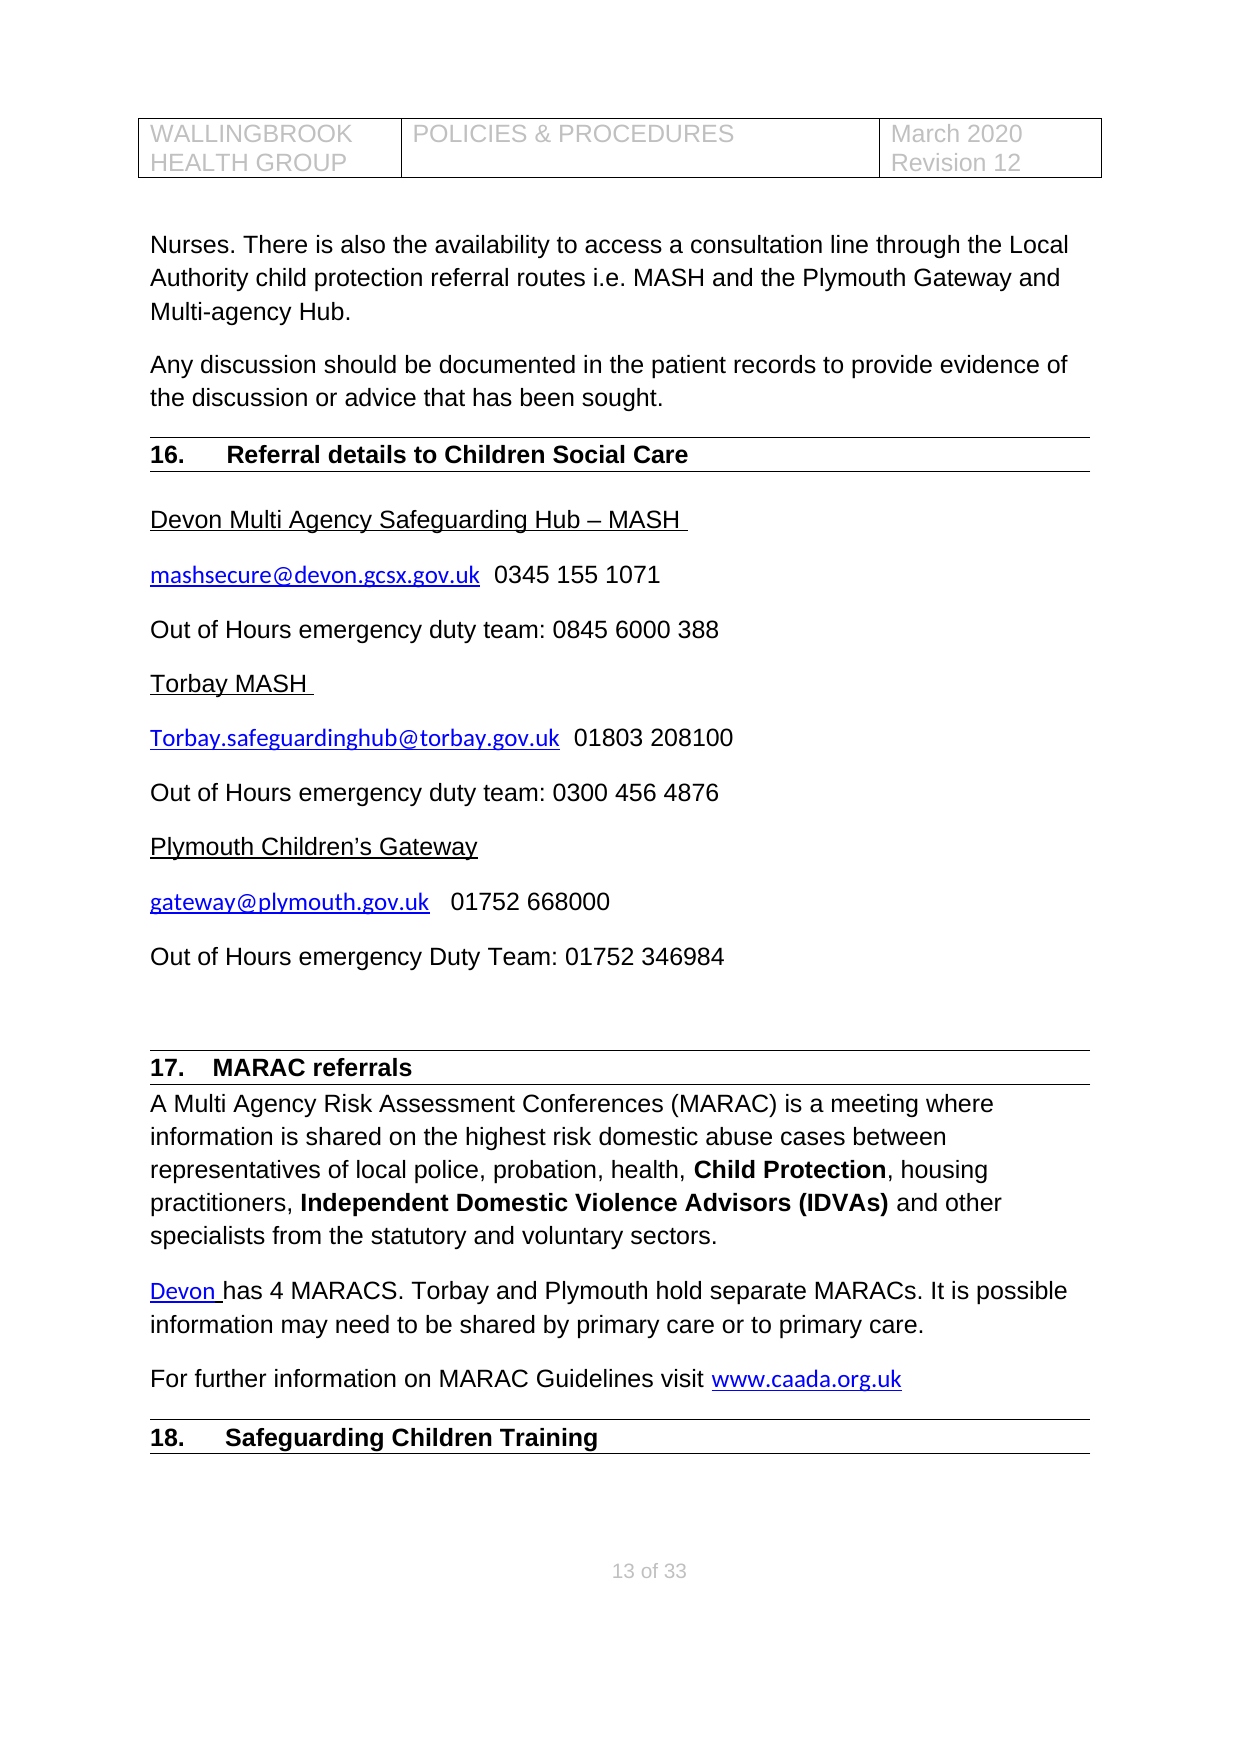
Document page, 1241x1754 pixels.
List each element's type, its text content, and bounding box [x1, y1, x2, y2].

text For further information on MARAC Guidelines visit www.caada.org.uk [150, 1363, 1090, 1394]
text 18. Safeguarding Children Training [150, 1420, 1090, 1453]
text 17. MARAC referrals [150, 1051, 1090, 1084]
text Devon has 4 MARACS. Torbay and Plymouth hold separate MARACs. It is possible information may need to be shared by primary care or to primary care. [150, 1275, 1090, 1338]
text Torbay MASH [150, 669, 1090, 697]
text 16. Referral details to Children Social Care [150, 438, 1090, 471]
text A Multi Agency Risk Assessment Conferences (MARAC) is a meeting where information is shared on the highest risk domestic abuse cases between representatives of local police, probation, health, Child Protection, housing practitioners, Independent Domestic Violence Advisors (IDVAs) and other specialists from the statutory and voluntary sectors. [150, 1089, 1090, 1250]
text mashsecure@devon.gcsx.gov.uk 0345 155 1071 [150, 559, 1090, 589]
text Out of Hours emergency Duty Team: 01752 346984 [150, 942, 1090, 971]
text Any discussion should be documented in the patient records to provide evidence of the discussion or advice that has been sought. [150, 350, 1090, 412]
text Torbay.safeguardinghub@torbay.gov.uk 01803 208100 [150, 723, 1090, 753]
text Out of Hours emergency duty team: 0300 456 4876 [150, 778, 1090, 807]
text Out of Hours emergency duty team: 0845 6000 388 [150, 615, 1090, 644]
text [150, 230, 1090, 325]
text gateway@plymouth.gov.uk 01752 668000 [150, 886, 1090, 917]
text Devon Multi Agency Safeguarding Hub – MASH [150, 505, 1090, 534]
text Plymouth Children’s Gateway [150, 832, 1090, 861]
